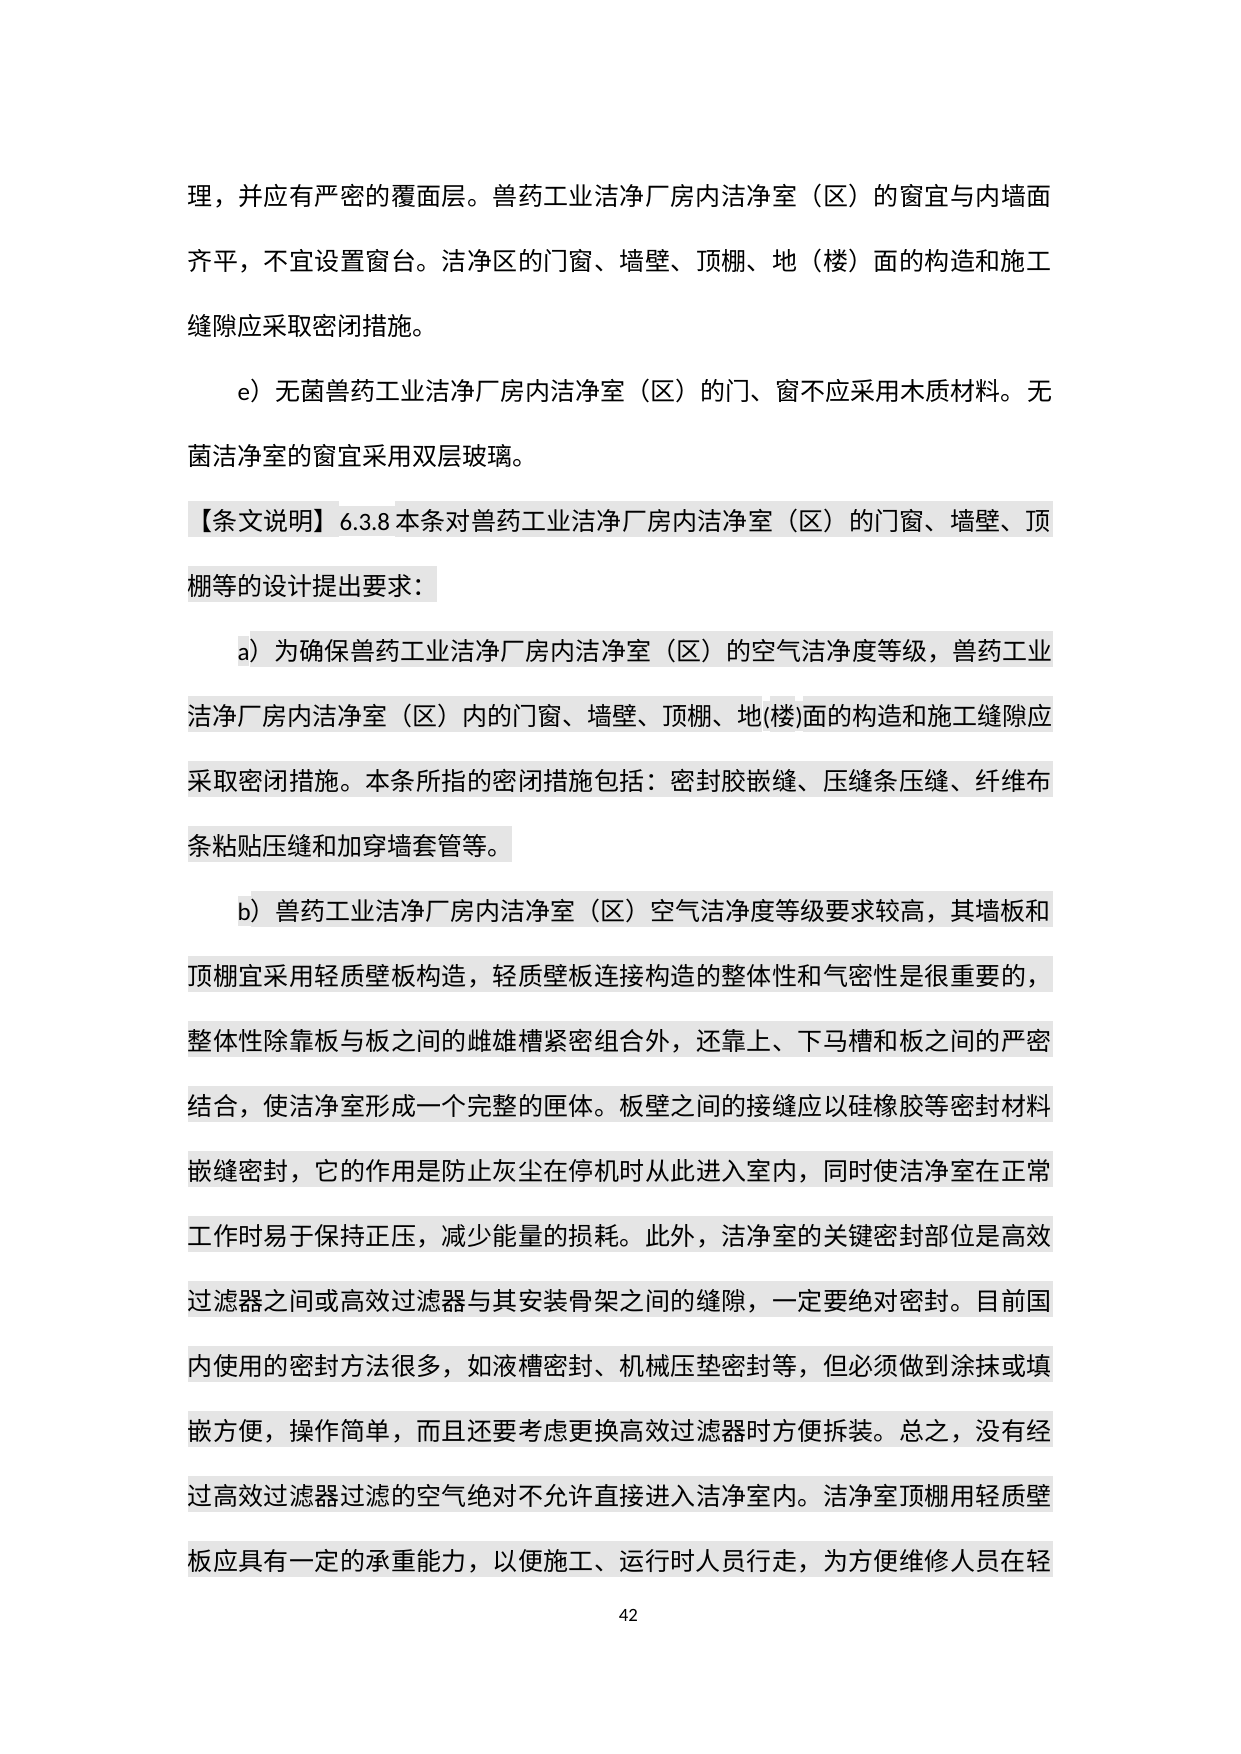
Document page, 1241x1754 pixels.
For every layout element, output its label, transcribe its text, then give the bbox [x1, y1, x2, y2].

text a）为确保兽药工业洁净厂房内洁净室（区）的空气洁净度等级，兽药工业洁净厂房内洁净室（区）内的门窗、墙壁、顶棚、地(楼)面的构造和施工缝隙应采取密闭措施。本条所指的密闭措施包括：密封胶嵌缝、压缝条压缝、纤维布条粘贴压缝和加穿墙套管等。 [187, 617, 1053, 877]
text 【条文说明】6.3.8本条对兽药工业洁净厂房内洁净室（区）的门窗、墙壁、顶棚等的设计提出要求： [187, 487, 1053, 617]
text e）无菌兽药工业洁净厂房内洁净室（区）的门、窗不应采用木质材料。无菌洁净室的窗宜采用双层玻璃。 [187, 357, 1053, 487]
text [187, 162, 1053, 357]
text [187, 877, 1053, 1592]
